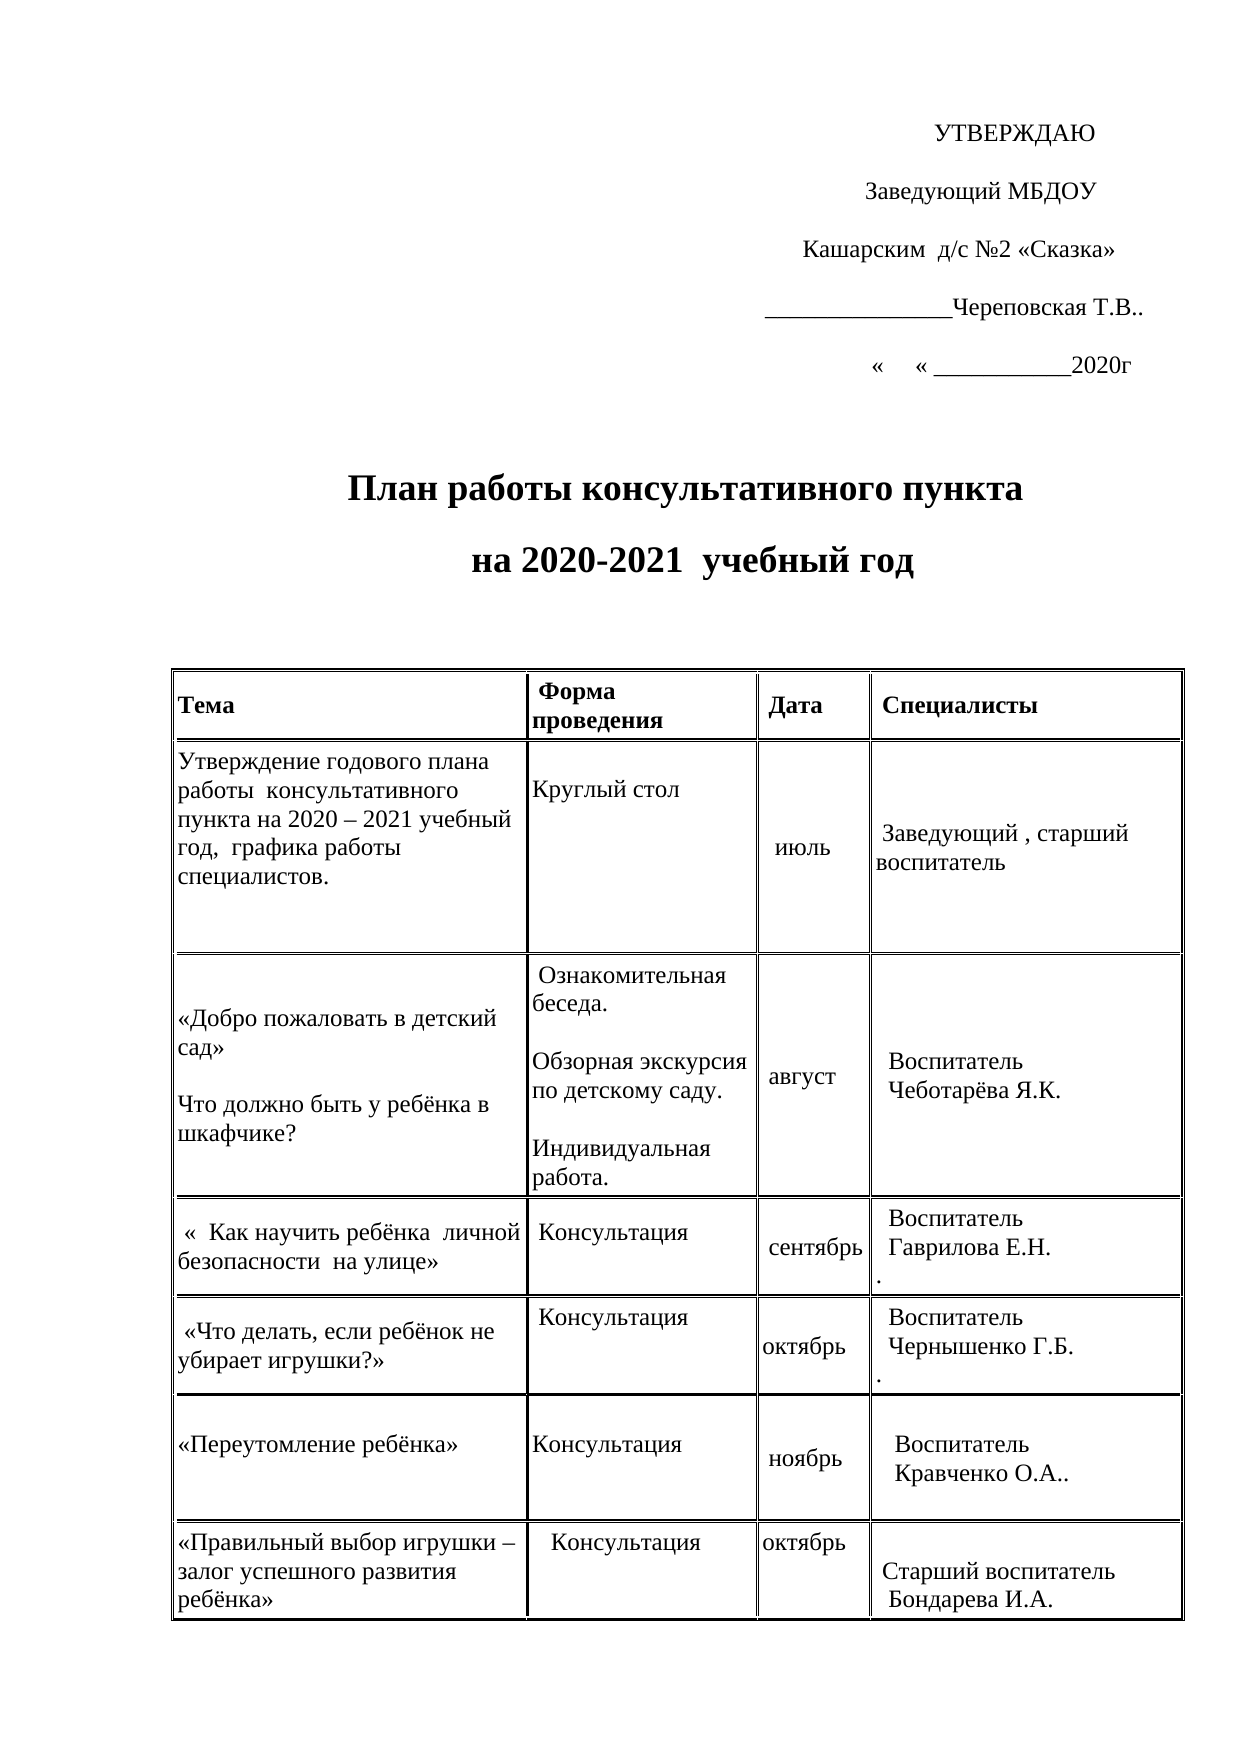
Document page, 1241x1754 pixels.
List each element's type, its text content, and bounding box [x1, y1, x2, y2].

text _______________Череповская Т.В.. [177, 292, 1152, 321]
table_cell Ознакомительная беседа. Обзорная экскурсия по детскому саду. Индивидуальная работа. [529, 955, 756, 1195]
text Заведующий МБДОУ [177, 176, 1152, 205]
table_cell Воспитатель Гаврилова Е.Н. . [872, 1195, 1182, 1294]
table_cell Круглый стол [529, 742, 756, 952]
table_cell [871, 1519, 1182, 1618]
table_cell октябрь [759, 1298, 869, 1393]
table_cell Консультация [529, 1298, 756, 1393]
text на 2020-2021 учебный год [177, 538, 1152, 581]
table_cell «Что делать, если ребёнок не убирает игрушки?» [174, 1294, 526, 1393]
text План работы консультативного пункта [177, 466, 1152, 509]
table_cell Утверждение годового плана работы консультативного пункта на 2020 – 2021 учебный год, графика работы специалистов. [174, 738, 526, 952]
table_cell ноябрь [759, 1396, 869, 1519]
text Кашарским д/с №2 «Сказка» [177, 234, 1152, 263]
table_cell Консультация [527, 1523, 757, 1618]
table_header Дата [758, 672, 871, 738]
table_cell август [759, 955, 869, 1195]
table_cell июль [759, 742, 869, 952]
table_cell Воспитатель Кравченко О.А.. [872, 1393, 1183, 1519]
table_header Форма проведения [527, 672, 757, 738]
text УТВЕРЖДАЮ [177, 118, 1152, 147]
table_cell Консультация [529, 1199, 756, 1294]
text « « ___________2020г [177, 350, 1152, 378]
table_cell «Переутомление ребёнка» [173, 1393, 526, 1519]
table_cell Воспитатель Чеботарёва Я.К. [871, 952, 1183, 1195]
table_cell «Добро пожаловать в детский сад» Что должно быть у ребёнка в шкафчике? [173, 952, 527, 1195]
table_header Специалисты [871, 672, 1181, 738]
table_cell Воспитатель Чернышенко Г.Б. . [872, 1294, 1182, 1393]
table_cell Консультация [529, 1396, 756, 1519]
table_cell сентябрь [759, 1199, 869, 1294]
table_header Тема [174, 670, 527, 738]
table_cell Заведующий , старший воспитатель [872, 738, 1182, 952]
table_cell « Как научить ребёнка личной безопасности на улице» [174, 1195, 526, 1294]
table_cell октябрь [758, 1523, 871, 1618]
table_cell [174, 1519, 527, 1618]
